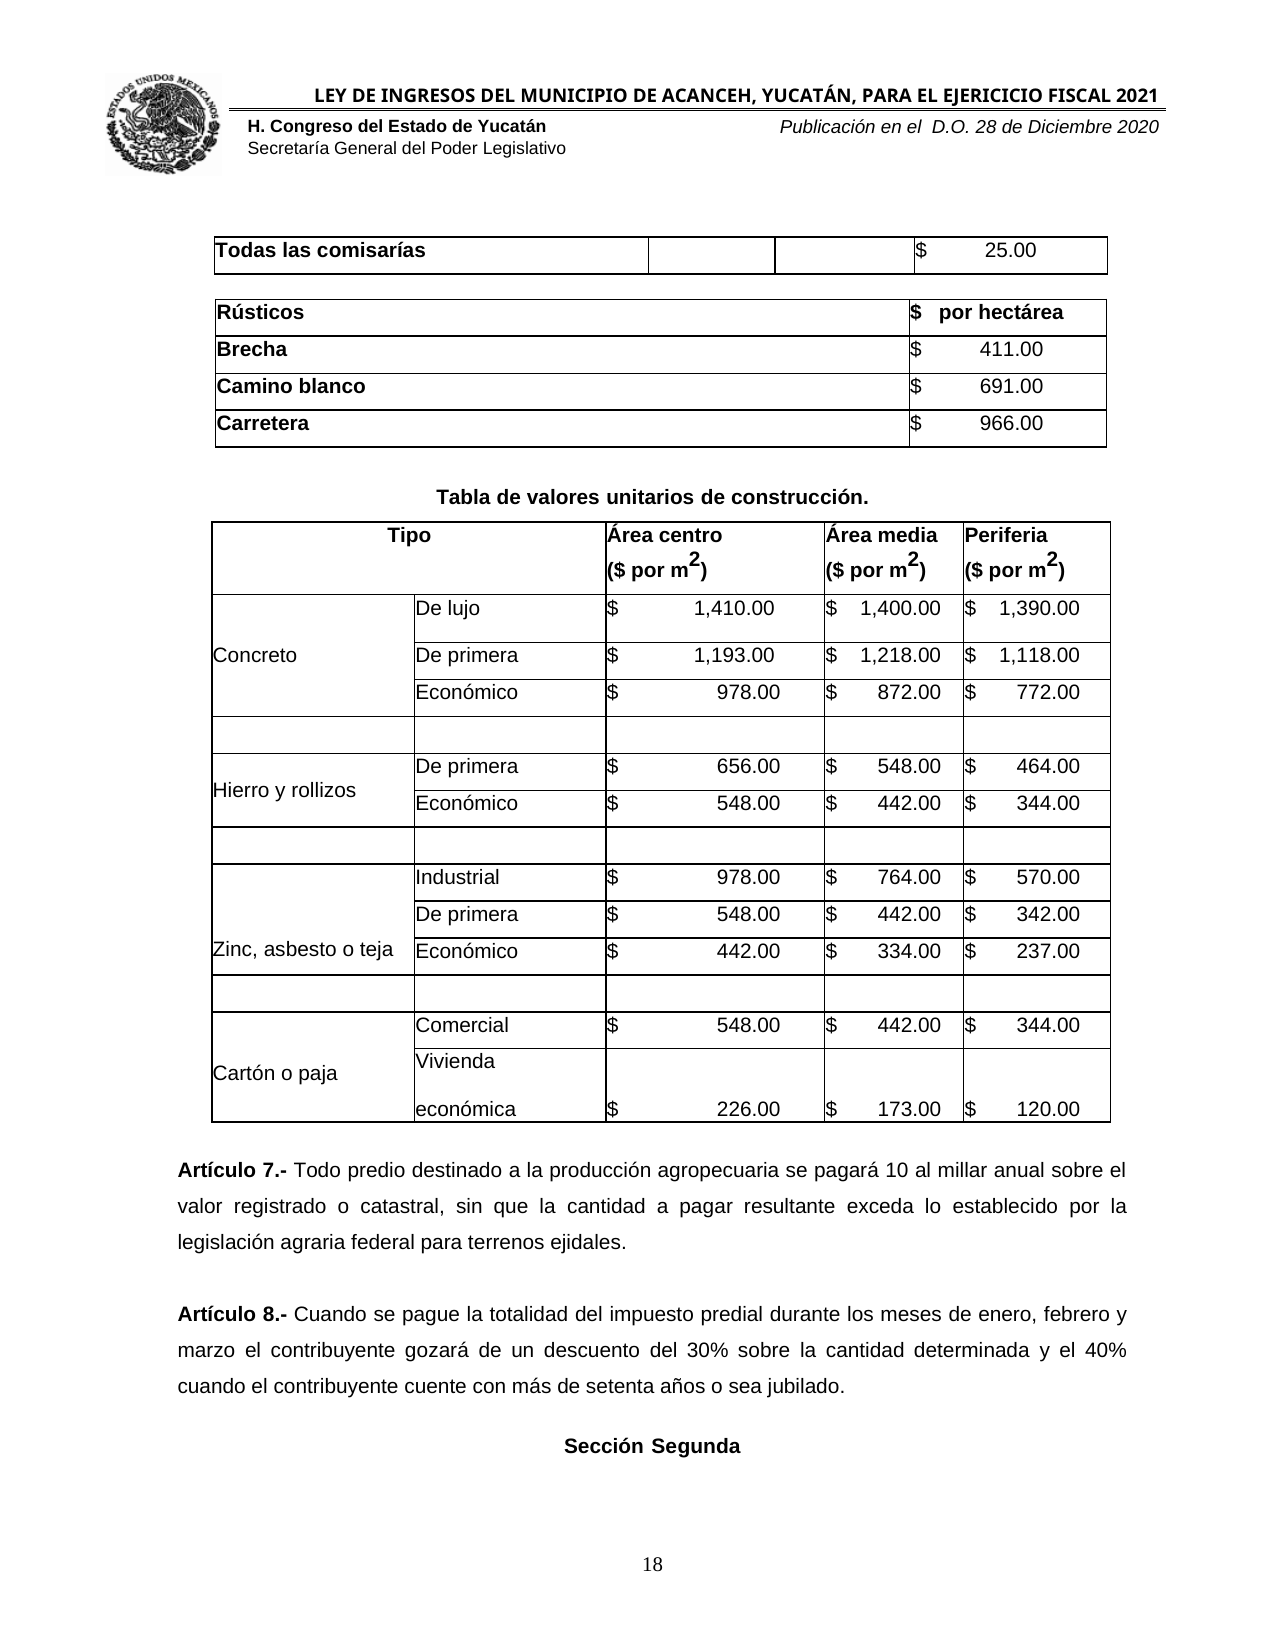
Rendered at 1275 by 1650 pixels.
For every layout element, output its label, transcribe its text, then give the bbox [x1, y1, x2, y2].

table_cell $ 872.00 [825, 680, 963, 716]
table_cell [649, 238, 774, 273]
table_cell $ 1,218.00 [825, 643, 963, 678]
table_cell $ 1,193.00 [607, 643, 824, 678]
table_cell $ 334.00 [825, 939, 963, 974]
table_header Rústicos [216, 300, 909, 335]
table_cell Brecha [216, 337, 909, 372]
table_cell $ 1,410.00 [607, 595, 824, 642]
table_cell [825, 828, 963, 863]
table_cell [964, 828, 1110, 863]
table_cell [607, 976, 824, 1011]
table_cell $ 344.00 [964, 1013, 1110, 1048]
table_cell [607, 828, 824, 863]
table_cell Hierro y rollizos [213, 754, 414, 826]
table_cell $ 764.00 [825, 865, 963, 900]
table_cell $ 120.00 [964, 1049, 1110, 1121]
table_cell $ 173.00 [825, 1049, 963, 1121]
table_cell Económico [415, 680, 605, 716]
table_cell $ 548.00 [607, 902, 824, 937]
table_cell $ 1,390.00 [964, 595, 1110, 642]
table_cell Económico [415, 791, 605, 826]
table_cell [607, 717, 824, 752]
table_cell [776, 238, 914, 273]
table_header Periferia ($ por m2) [964, 523, 1110, 594]
table_header Área media ($ por m2) [825, 523, 963, 594]
text Sección Segunda [177, 1434, 1127, 1458]
table_cell $ 691.00 [910, 374, 1106, 409]
table_header $ por hectárea [910, 300, 1106, 335]
table_cell $ 25.00 [915, 238, 1107, 273]
table_cell De primera [415, 902, 605, 937]
table_cell $ 978.00 [607, 865, 824, 900]
table_header Tipo [213, 523, 605, 594]
table_cell $ 978.00 [607, 680, 824, 716]
table_cell $ 442.00 [825, 902, 963, 937]
table_cell $ 464.00 [964, 754, 1110, 789]
table_cell $ 442.00 [825, 791, 963, 826]
table_cell [415, 976, 605, 1011]
table_cell [213, 828, 414, 863]
table_cell Concreto [213, 595, 414, 716]
table_cell Industrial [415, 865, 605, 900]
table_cell Camino blanco [216, 374, 909, 409]
table_cell $ 442.00 [825, 1013, 963, 1048]
table_cell [213, 717, 414, 752]
table_cell $ 966.00 [910, 411, 1106, 446]
table_cell [825, 976, 963, 1011]
table_cell $ 656.00 [607, 754, 824, 789]
table_cell Comercial [415, 1013, 605, 1048]
table_cell $ 411.00 [910, 337, 1106, 372]
table_cell Económico [415, 939, 605, 974]
table_cell Carretera [216, 411, 909, 446]
text Artículo 7.- Todo predio destinado a la producción agropecuaria se pagará 10 al millar anual sobre el valor registrado o catastral, sin que la cantidad a pagar resultante exceda lo establecido por la legislación agraria federal para terrenos ejidales. [177, 1158, 1127, 1254]
table_cell Vivienda económica [415, 1049, 605, 1121]
table_cell De primera [415, 754, 605, 789]
table_cell [825, 717, 963, 752]
table_cell $ 772.00 [964, 680, 1110, 716]
table_cell $ 442.00 [607, 939, 824, 974]
table_cell $ 344.00 [964, 791, 1110, 826]
table_cell Cartón o paja [213, 1013, 414, 1121]
table_cell $ 342.00 [964, 902, 1110, 937]
table_cell [415, 717, 605, 752]
table_cell [213, 976, 414, 1011]
table_cell Zinc, asbesto o teja [213, 865, 414, 974]
table_cell [964, 717, 1110, 752]
text Artículo 8.- Cuando se pague la totalidad del impuesto predial durante los meses de enero, febrero y marzo el contribuyente gozará de un descuento del 30% sobre la cantidad determinada y el 40% cuando el contribuyente cuente con más de setenta años o sea jubilado. [177, 1302, 1127, 1398]
table_cell $ 570.00 [964, 865, 1110, 900]
table_cell [964, 976, 1110, 1011]
text Tabla de valores unitarios de construcción. [177, 483, 1127, 509]
table_cell $ 548.00 [825, 754, 963, 789]
table_cell $ 548.00 [607, 791, 824, 826]
table_cell De lujo [415, 595, 605, 642]
table_cell $ 237.00 [964, 939, 1110, 974]
table_cell $ 548.00 [607, 1013, 824, 1048]
table_header Área centro ($ por m2) [607, 523, 824, 594]
table_cell [415, 828, 605, 863]
table_cell $ 226.00 [607, 1049, 824, 1121]
table_cell Todas las comisarías [215, 238, 648, 273]
table_cell De primera [415, 643, 605, 678]
table_cell $ 1,400.00 [825, 595, 963, 642]
table_cell $ 1,118.00 [964, 643, 1110, 678]
